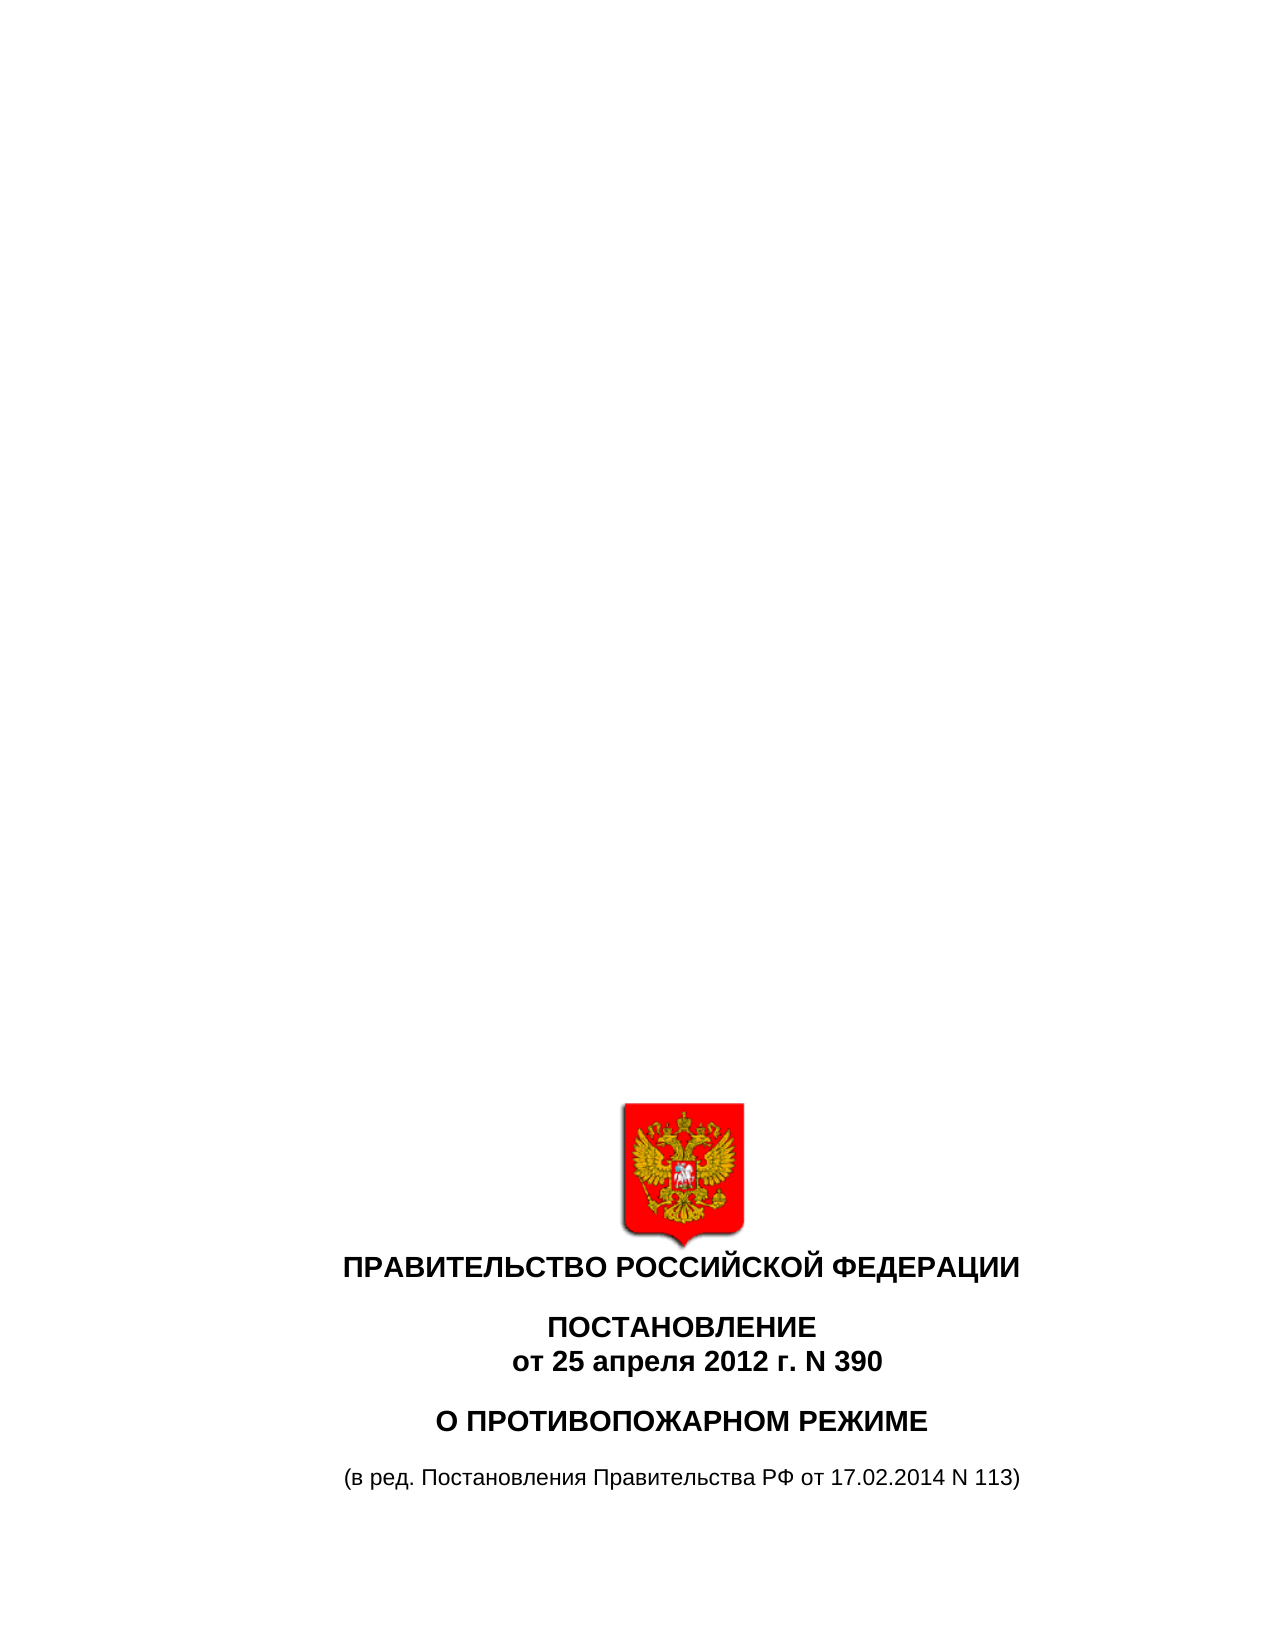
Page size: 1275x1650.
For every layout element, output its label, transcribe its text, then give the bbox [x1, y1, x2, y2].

text от 25 апреля 2012 г. N 390 [177, 1344, 1186, 1377]
text (в ред. Постановления Правительства РФ от 17.02.2014 N 113) [177, 1463, 1186, 1490]
picture [619, 1103, 745, 1251]
text ПОСТАНОВЛЕНИЕ [177, 1310, 1186, 1344]
text ПРАВИТЕЛЬСТВО РОССИЙСКОЙ ФЕДЕРАЦИИ [177, 1250, 1186, 1284]
text О ПРОТИВОПОЖАРНОМ РЕЖИМЕ [177, 1403, 1186, 1437]
